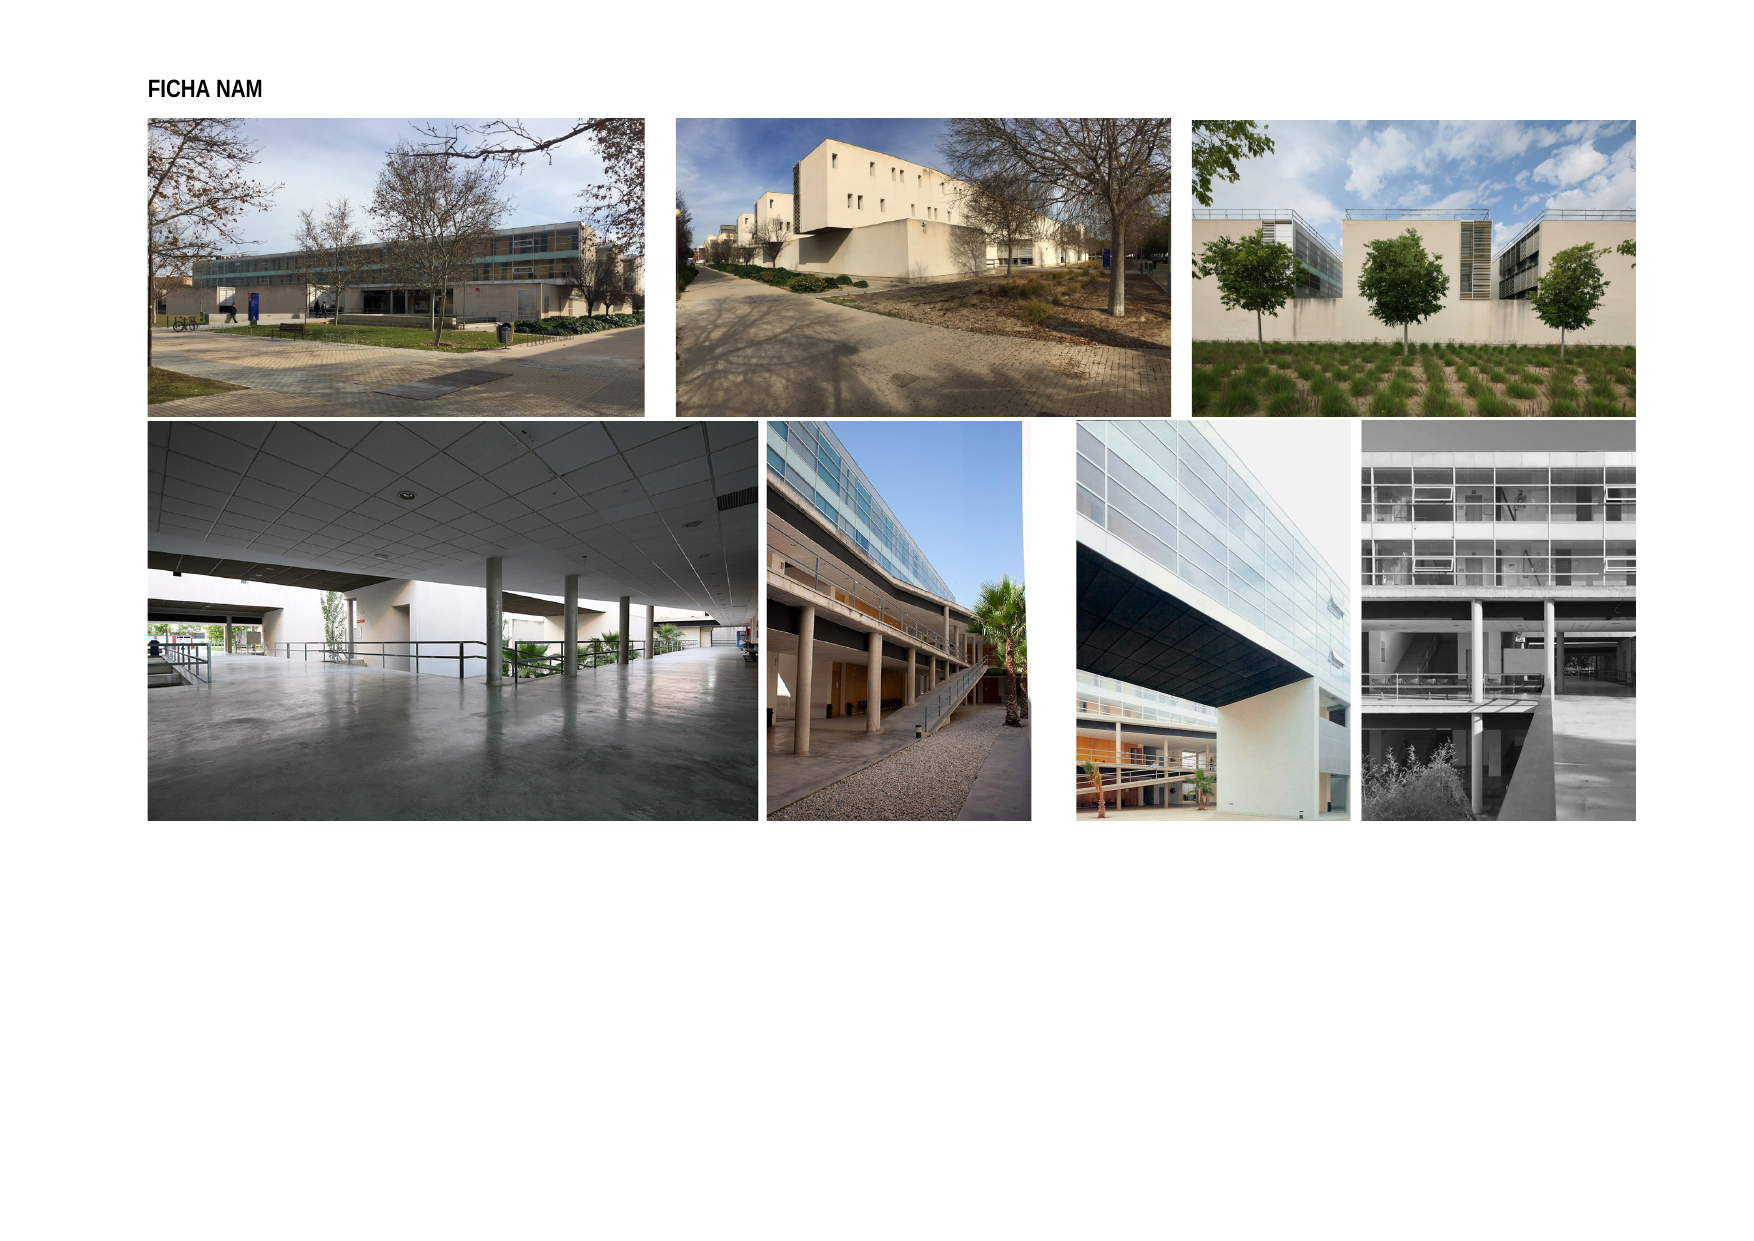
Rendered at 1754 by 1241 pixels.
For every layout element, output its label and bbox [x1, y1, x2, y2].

picture [1076, 420, 1636, 821]
picture [675, 118, 1172, 417]
picture [1191, 120, 1636, 417]
picture [147, 118, 645, 417]
picture [147, 421, 1032, 821]
